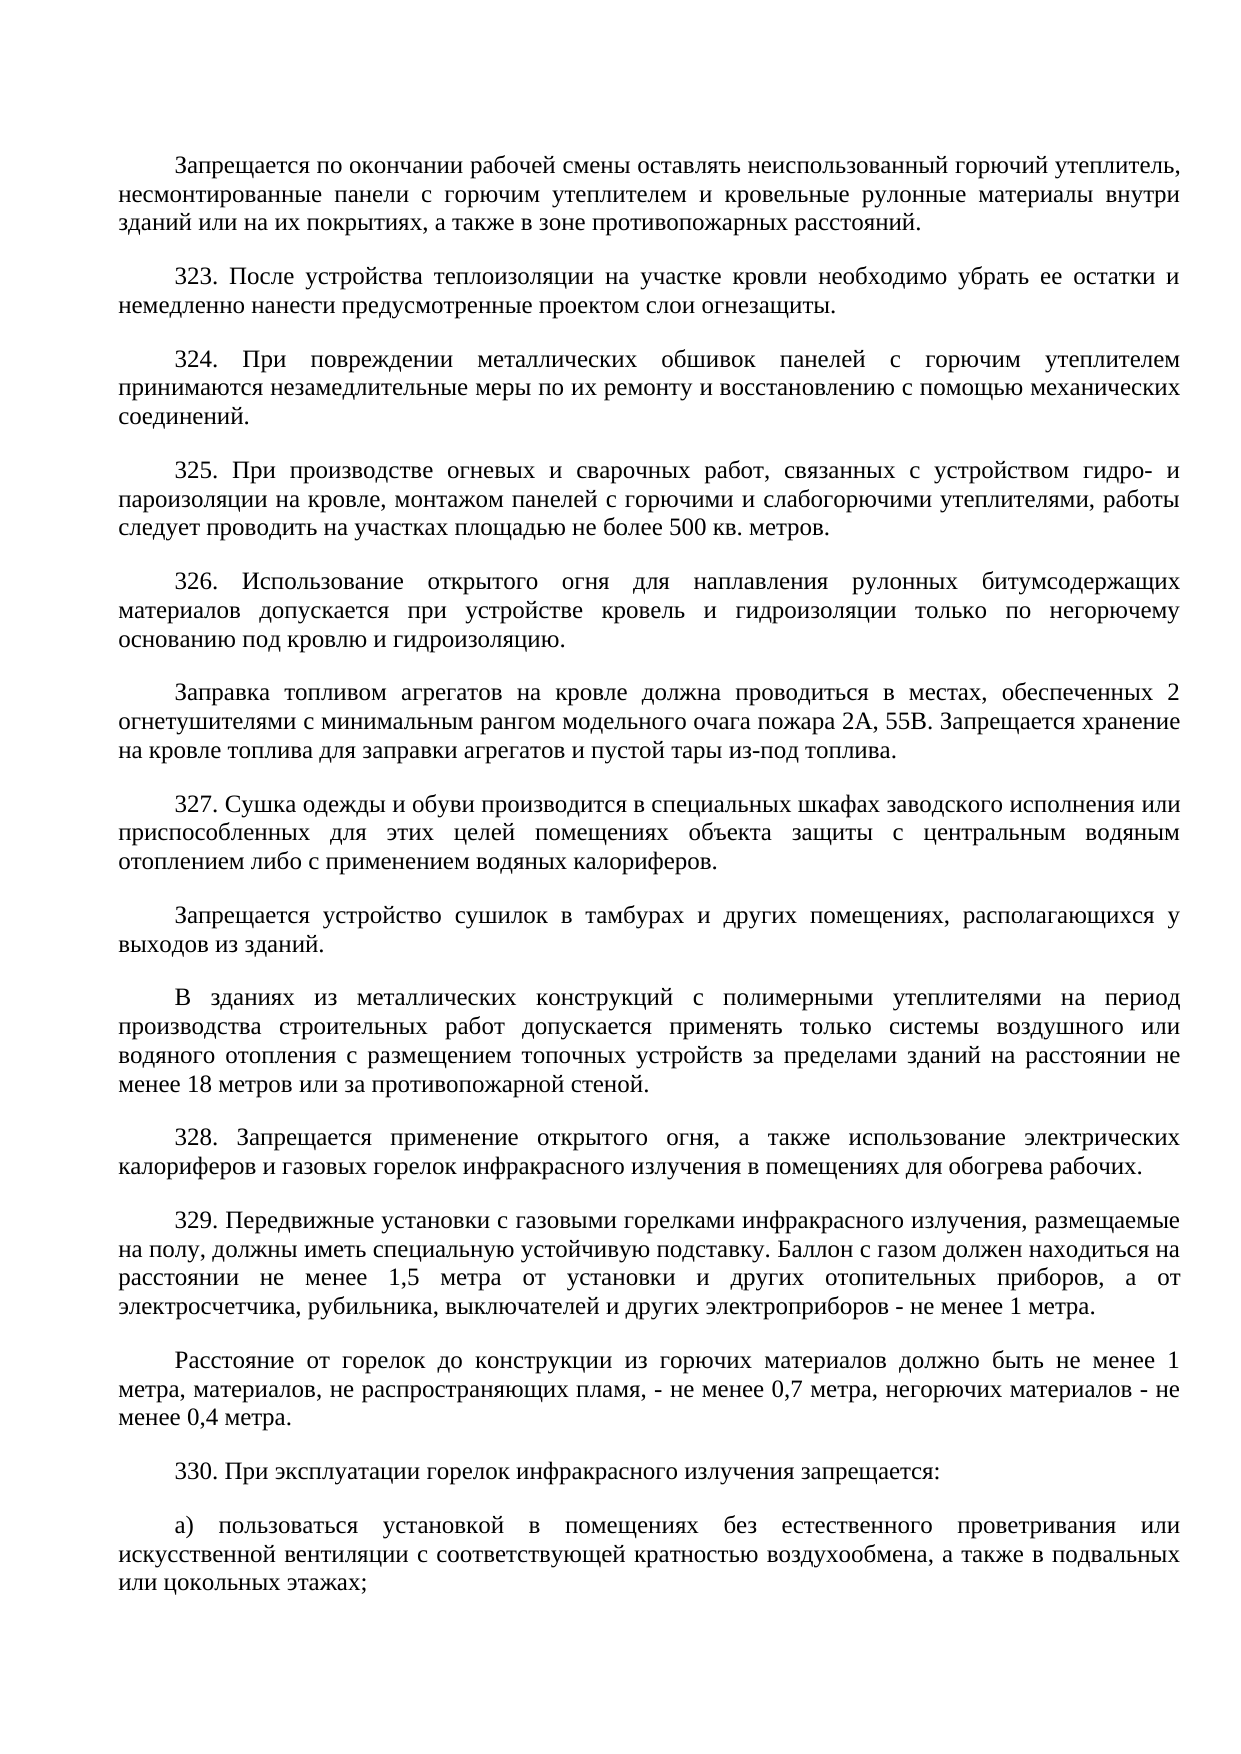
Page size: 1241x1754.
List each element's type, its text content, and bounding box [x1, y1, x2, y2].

text Расстояние от горелок до конструкции из горючих материалов должно быть не менее 1 метра, материалов, не распространяющих пламя, - не менее 0,7 метра, негорючих материалов - не менее 0,4 метра. [118, 1345, 1181, 1431]
text 328. Запрещается применение открытого огня, а также использование электрических калориферов и газовых горелок инфракрасного излучения в помещениях для обогрева рабочих. [118, 1122, 1181, 1180]
text 326. Использование открытого огня для наплавления рулонных битумсодержащих материалов допускается при устройстве кровель и гидроизоляции только по негорючему основанию под кровлю и гидроизоляцию. [118, 566, 1181, 652]
text 325. При производстве огневых и сварочных работ, связанных с устройством гидро- и пароизоляции на кровле, монтажом панелей с горючими и слабогорючими утеплителями, работы следует проводить на участках площадью не более 500 кв. метров. [118, 455, 1181, 541]
text 329. Передвижные установки с газовыми горелками инфракрасного излучения, размещаемые на полу, должны иметь специальную устойчивую подставку. Баллон с газом должен находиться на расстоянии не менее 1,5 метра от установки и других отопительных приборов, а от электросчетчика, рубильника, выключателей и других электроприборов - не менее 1 метра. [118, 1205, 1181, 1320]
text 324. При повреждении металлических обшивок панелей с горючим утеплителем принимаются незамедлительные меры по их ремонту и восстановлению с помощью механических соединений. [118, 344, 1181, 430]
text В зданиях из металлических конструкций с полимерными утеплителями на период производства строительных работ допускается применять только системы воздушного или водяного отопления с размещением топочных устройств за пределами зданий на расстоянии не менее 18 метров или за противопожарной стеной. [118, 982, 1181, 1097]
text 323. После устройства теплоизоляции на участке кровли необходимо убрать ее остатки и немедленно нанести предусмотренные проектом слои огнезащиты. [118, 261, 1181, 319]
text 327. Сушка одежды и обуви производится в специальных шкафах заводского исполнения или приспособленных для этих целей помещениях объекта защиты с центральным водяным отоплением либо с применением водяных калориферов. [118, 789, 1181, 875]
text Запрещается по окончании рабочей смены оставлять неиспользованный горючий утеплитель, несмонтированные панели с горючим утеплителем и кровельные рулонные материалы внутри зданий или на их покрытиях, а также в зоне противопожарных расстояний. [118, 150, 1181, 236]
text а) пользоваться установкой в помещениях без естественного проветривания или искусственной вентиляции с соответствующей кратностью воздухообмена, а также в подвальных или цокольных этажах; [118, 1510, 1181, 1596]
text Заправка топливом агрегатов на кровле должна проводиться в местах, обеспеченных 2 огнетушителями с минимальным рангом модельного очага пожара 2A, 55B. Запрещается хранение на кровле топлива для заправки агрегатов и пустой тары из-под топлива. [118, 677, 1181, 764]
text 330. При эксплуатации горелок инфракрасного излучения запрещается: [118, 1456, 1181, 1485]
text Запрещается устройство сушилок в тамбурах и других помещениях, располагающихся у выходов из зданий. [118, 900, 1181, 957]
